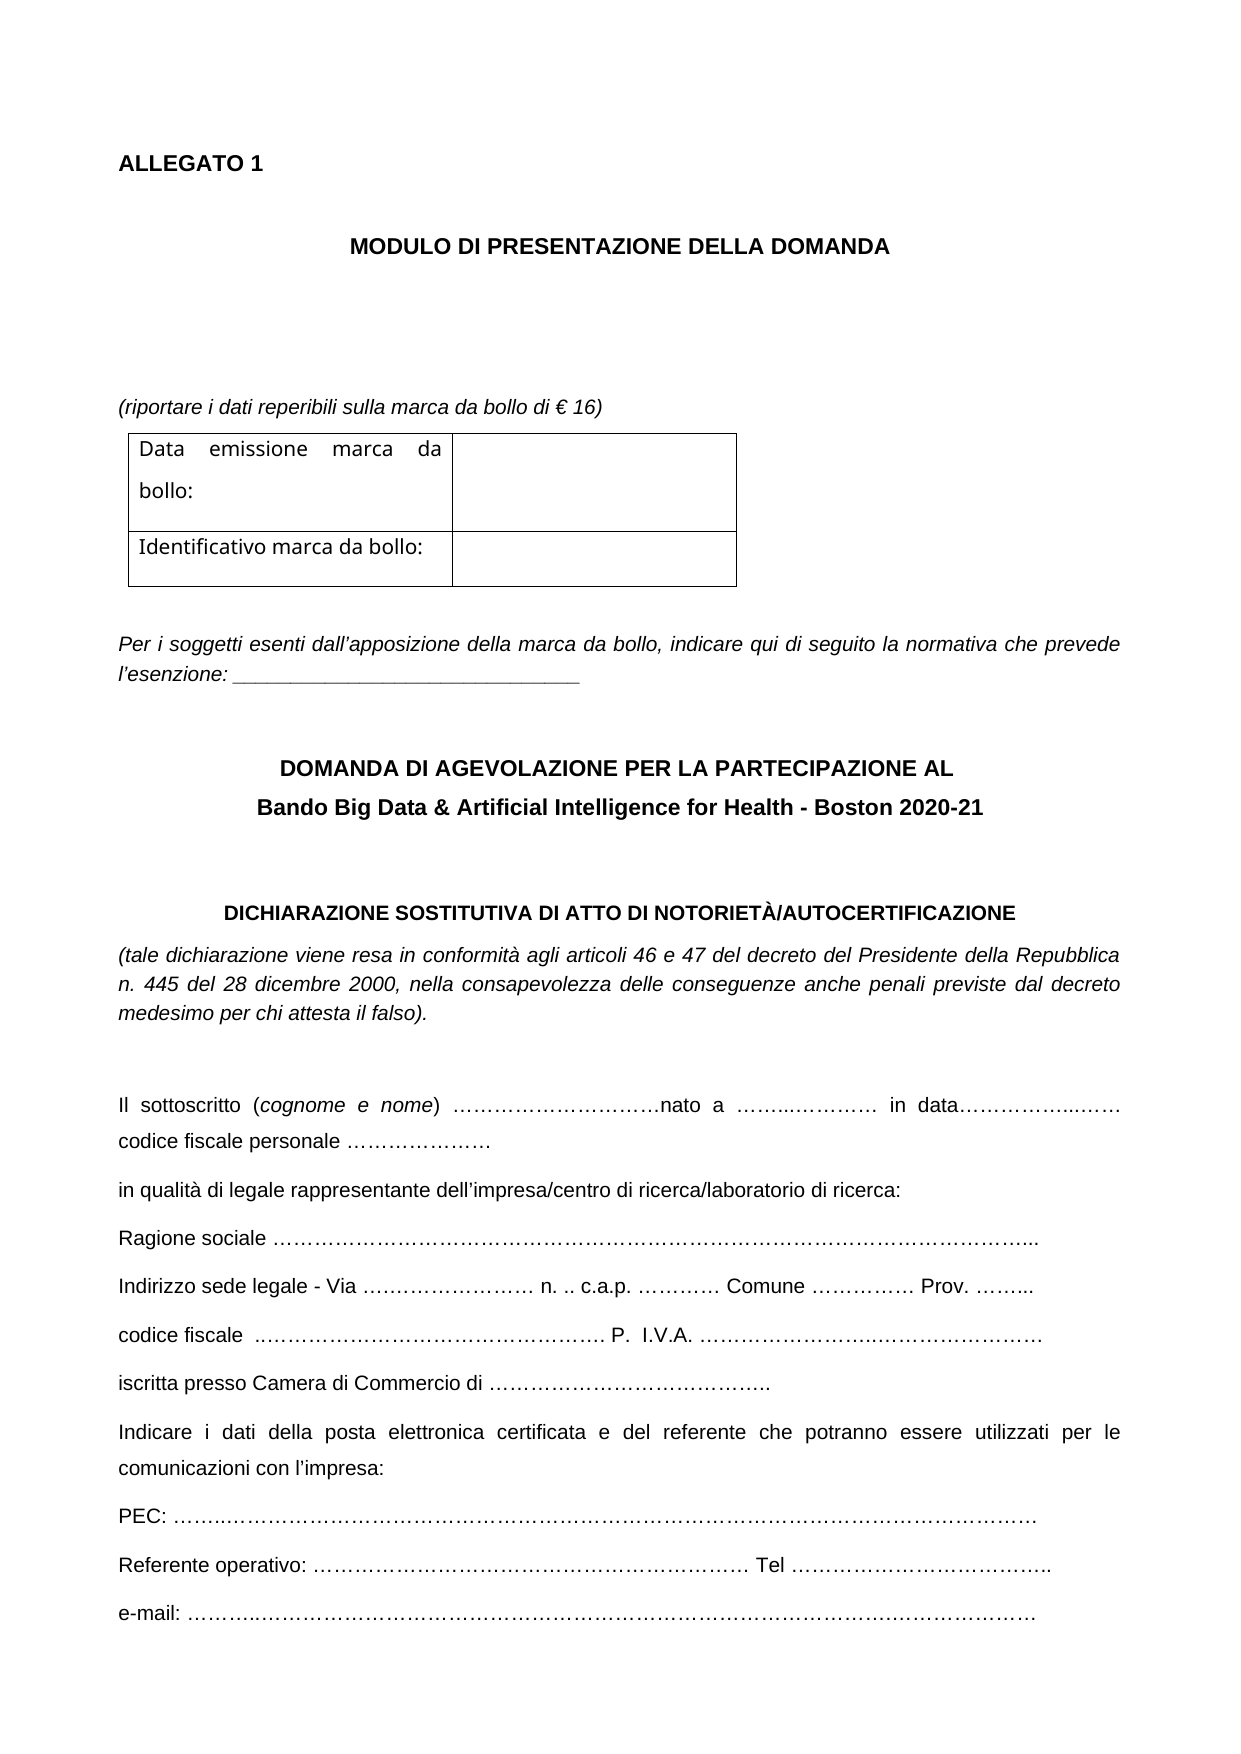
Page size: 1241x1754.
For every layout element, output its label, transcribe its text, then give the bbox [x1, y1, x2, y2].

text PEC: ……..……………………………………………………………………………………………………… [118, 1504, 1122, 1528]
text DICHIARAZIONE SOSTITUTIVA DI ATTO DI NOTORIETÀ/AUTOCERTIFICAZIONE [118, 897, 1122, 926]
text Indirizzo sede legale - Via ….………………… n. .. c.a.p. ………… Comune …………… Prov. ……... [118, 1274, 1122, 1298]
text (tale dichiarazione viene resa in conformità agli articoli 46 e 47 del decreto del Presidente della Repubblica n. 445 del 28 dicembre 2000, nella consapevolezza delle conseguenze anche penali previste dal decreto medesimo per chi attesta il falso). [118, 939, 1122, 1026]
text in qualità di legale rappresentante dell’impresa/centro di ricerca/laboratorio di ricerca: [118, 1177, 1122, 1201]
text Indicare i dati della posta elettronica certificata e del referente che potranno essere utilizzati per le comunicazioni con l’impresa: [118, 1420, 1122, 1479]
text Il sottoscritto (cognome e nome) …………………………nato a ……...………… in data……………...…… codice fiscale personale ………………… [118, 1093, 1122, 1153]
text iscritta presso Camera di Commercio di ………………………………….. [118, 1371, 1122, 1395]
table_header Data emissione marca da bollo: [129, 434, 452, 531]
text Referente operativo: ……………………………………………………… Tel ……………………………….. [118, 1552, 1122, 1576]
table_cell [453, 532, 736, 586]
text MODULO DI PRESENTAZIONE DELLA DOMANDA [118, 231, 1122, 260]
text (riportare i dati reperibili sulla marca da bollo di € 16) [118, 391, 1122, 421]
text Per i soggetti esenti dall’apposizione della marca da bollo, indicare qui di seguito la normativa che prevede l’esenzione: ______________________________ [118, 628, 1122, 687]
text ALLEGATO 1 [118, 148, 1122, 177]
text Ragione sociale ………………………………………………………………………………………………... [118, 1226, 1122, 1250]
text e-mail: ………..……………………………………………………………………………….………………… [118, 1601, 1122, 1625]
table_cell Identificativo marca da bollo: [129, 532, 452, 586]
table_header [453, 434, 736, 531]
text codice fiscale ..…………………………………………. P. I.V.A. ……………………..…………………… [118, 1323, 1122, 1347]
text DOMANDA DI AGEVOLAZIONE PER LA PARTECIPAZIONE AL Bando Big Data & Artificial Intelligence for Health - Boston 2020-21 [118, 754, 1122, 820]
